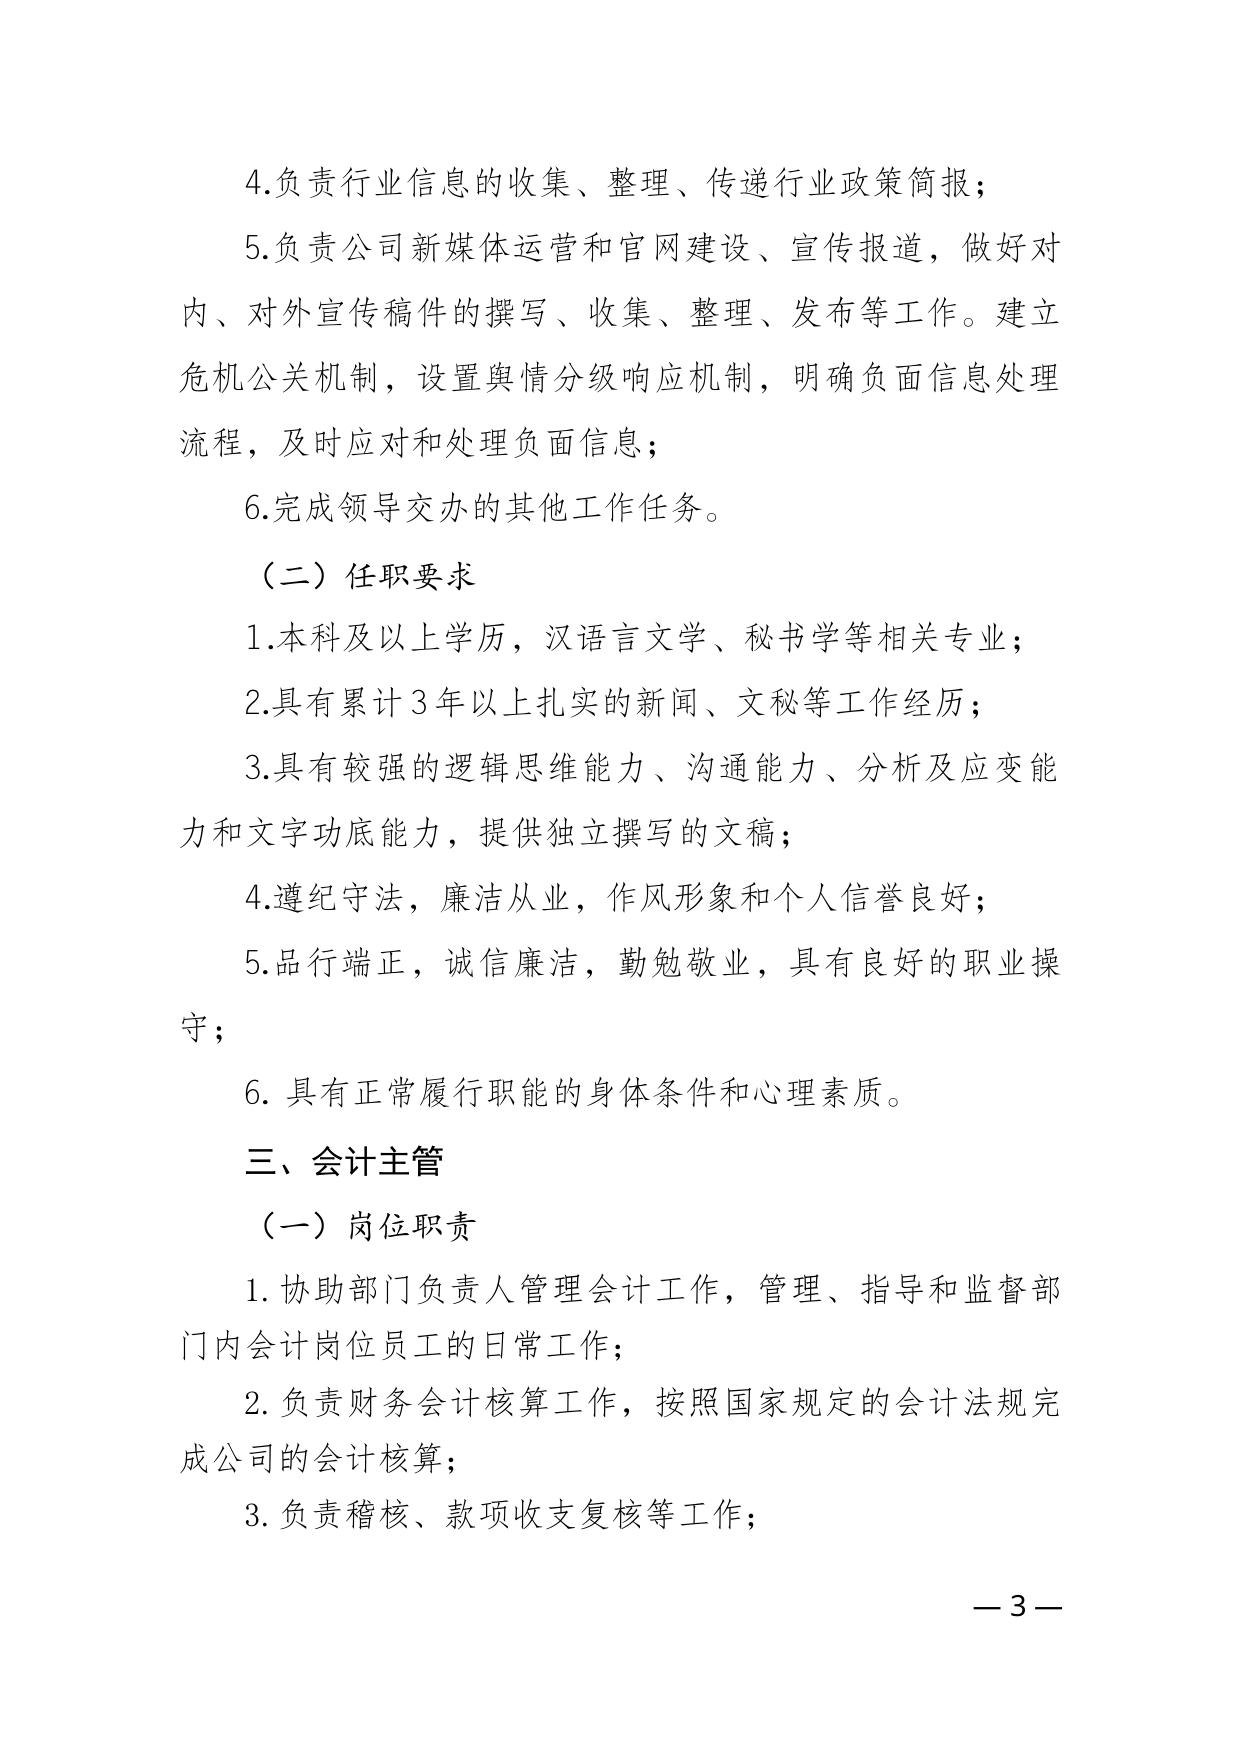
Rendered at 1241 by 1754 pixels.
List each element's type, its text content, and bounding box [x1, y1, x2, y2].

text 2.负责财务会计核算工作，按照国家规定的会计法规完成公司的会计核算； [177, 1369, 1063, 1482]
text 4.负责行业信息的收集、整理、传递行业政策简报； [177, 152, 1063, 217]
text 2.具有累计3年以上扎实的新闻、文秘等工作经历； [177, 672, 1063, 737]
text （一）岗位职责 [177, 1192, 1063, 1257]
text （二）任职要求 [177, 542, 1063, 607]
text 5.负责公司新媒体运营和官网建设、宣传报道，做好对内、对外宣传稿件的撰写、收集、整理、发布等工作。建立危机公关机制，设置舆情分级响应机制，明确负面信息处理流程，及时应对和处理负面信息； [177, 217, 1063, 477]
text 3.负责稽核、款项收支复核等工作； [177, 1482, 1063, 1538]
text 6. 具有正常履行职能的身体条件和心理素质。 [177, 1062, 1063, 1127]
text 5.品行端正，诚信廉洁，勤勉敬业，具有良好的职业操守； [177, 932, 1063, 1062]
text 三、会计主管 [177, 1127, 1063, 1192]
text 1.本科及以上学历，汉语言文学、秘书学等相关专业； [177, 607, 1063, 672]
text 4.遵纪守法，廉洁从业，作风形象和个人信誉良好； [177, 867, 1063, 932]
text 1.协助部门负责人管理会计工作，管理、指导和监督部门内会计岗位员工的日常工作； [177, 1257, 1063, 1369]
text 6.完成领导交办的其他工作任务。 [177, 477, 1063, 542]
text 3.具有较强的逻辑思维能力、沟通能力、分析及应变能力和文字功底能力，提供独立撰写的文稿； [177, 737, 1063, 867]
